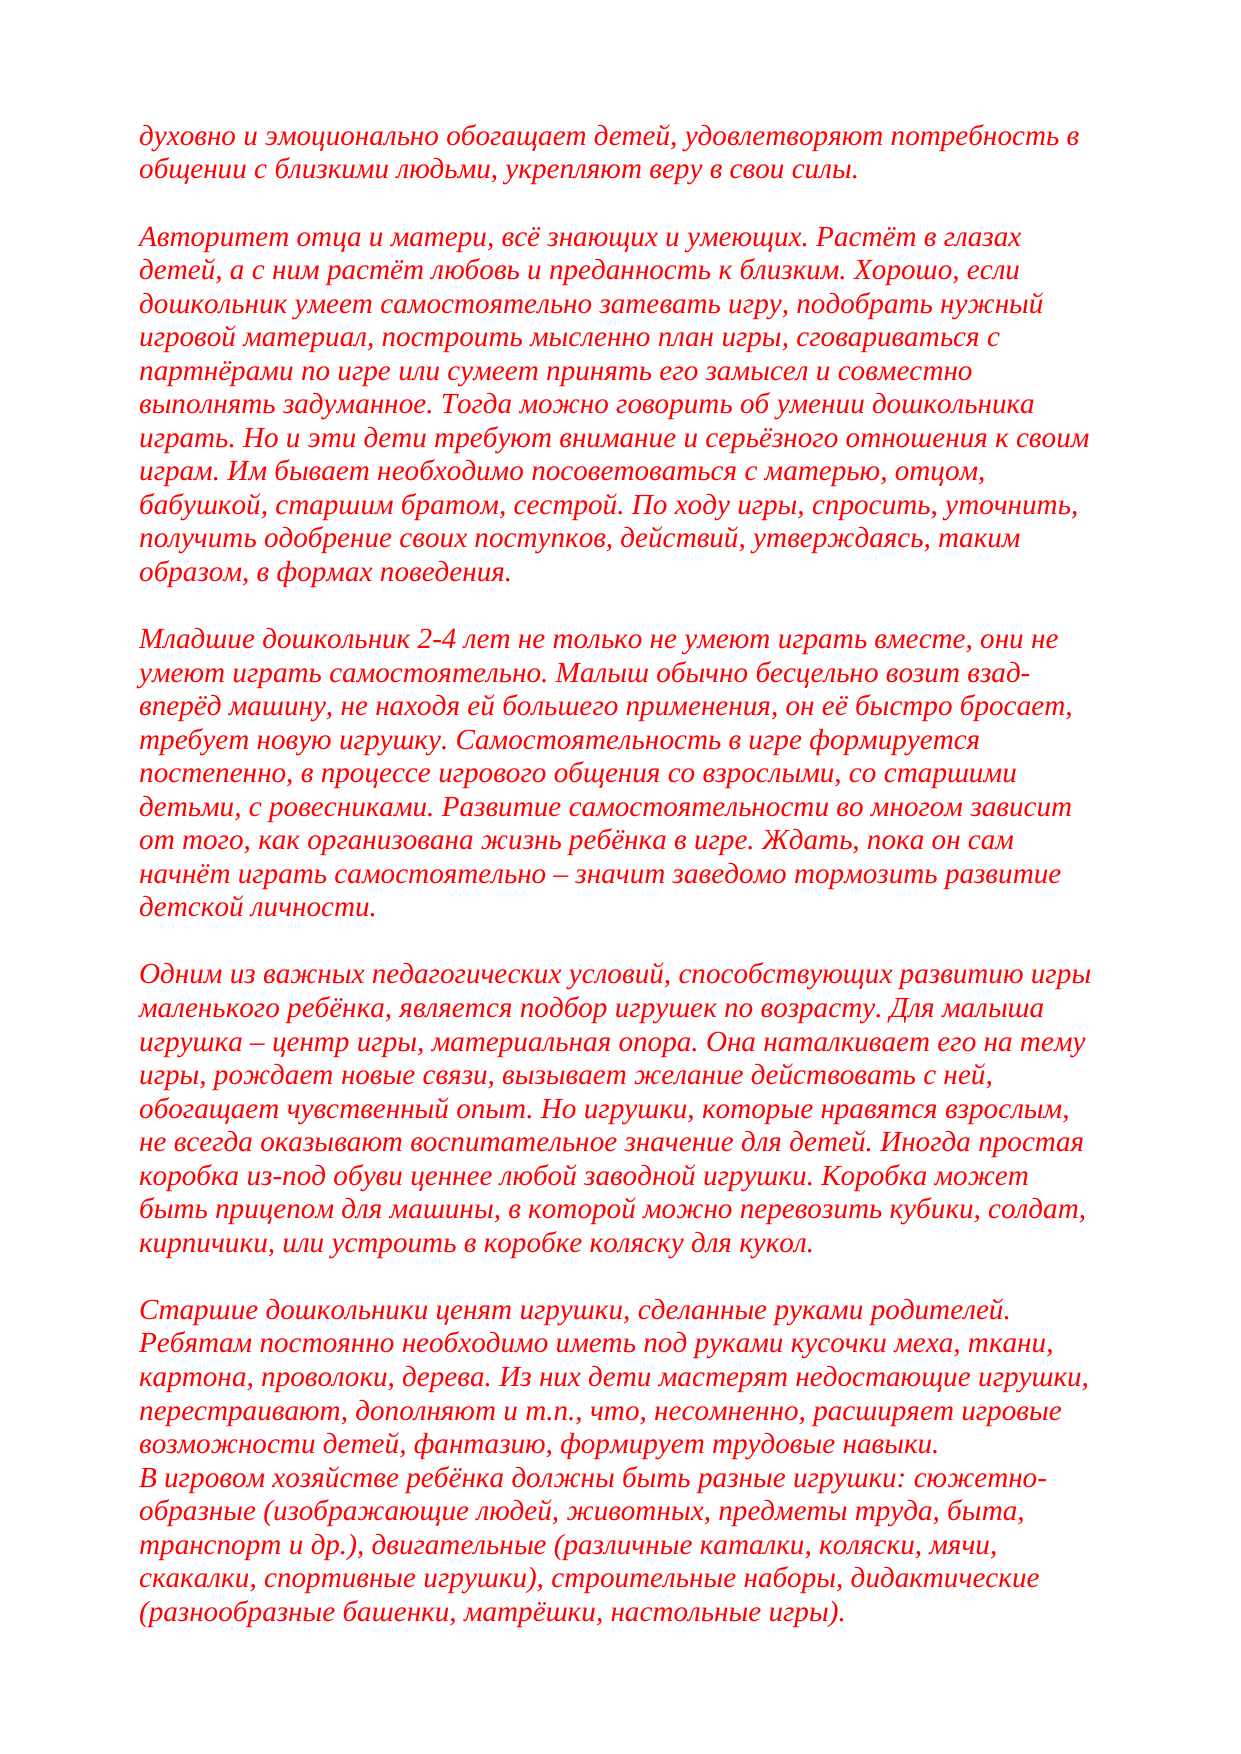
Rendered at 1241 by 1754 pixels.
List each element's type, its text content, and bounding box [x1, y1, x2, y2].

text В игровом хозяйстве ребёнка должны быть разные игрушки: сюжетно-образные (изображающие людей, животных, предметы труда, быта, транспорт и др.), двигательные (различные каталки, коляски, мячи, скакалки, спортивные игрушки), строительные наборы, дидактические (разнообразные башенки, матрёшки, настольные игры). [139, 1460, 1101, 1627]
text Старшие дошкольники ценят игрушки, сделанные руками родителей. Ребятам постоянно необходимо иметь под руками кусочки меха, ткани, картона, проволоки, дерева. Из них дети мастерят недостающие игрушки, перестраивают, дополняют и т.п., что, несомненно, расширяет игровые возможности детей, фантазию, формирует трудовые навыки. [139, 1292, 1101, 1460]
text Авторитет отца и матери, всё знающих и умеющих. Растёт в глазах детей, а с ним растёт любовь и преданность к близким. Хорошо, если дошкольник умеет самостоятельно затевать игру, подобрать нужный игровой материал, построить мысленно план игры, сговариваться с партнёрами по игре или сумеет принять его замысел и совместно выполнять задуманное. Тогда можно говорить об умении дошкольника играть. Но и эти дети требуют внимание и серьёзного отношения к своим играм. Им бывает необходимо посоветоваться с матерью, отцом, бабушкой, старшим братом, сестрой. По ходу игры, спросить, уточнить, получить одобрение своих поступков, действий, утверждаясь, таким образом, в формах поведения. [139, 219, 1101, 588]
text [139, 118, 1101, 185]
text Младшие дошкольник 2-4 лет не только не умеют играть вместе, они не умеют играть самостоятельно. Малыш обычно бесцельно возит взад-вперёд машину, не находя ей большего применения, он её быстро бросает, требует новую игрушку. Самостоятельность в игре формируется постепенно, в процессе игрового общения со взрослыми, со старшими детьми, с ровесниками. Развитие самостоятельности во многом зависит от того, как организована жизнь ребёнка в игре. Ждать, пока он сам начнёт играть самостоятельно – значит заведомо тормозить развитие детской личности. [139, 621, 1101, 923]
text Одним из важных педагогических условий, способствующих развитию игры маленького ребёнка, является подбор игрушек по возрасту. Для малыша игрушка – центр игры, материальная опора. Она наталкивает его на тему игры, рождает новые связи, вызывает желание действовать с ней, обогащает чувственный опыт. Но игрушки, которые нравятся взрослым, не всегда оказывают воспитательное значение для детей. Иногда простая коробка из-под обуви ценнее любой заводной игрушки. Коробка может быть прицепом для машины, в которой можно перевозить кубики, солдат, кирпичики, или устроить в коробке коляску для кукол. [139, 957, 1101, 1258]
